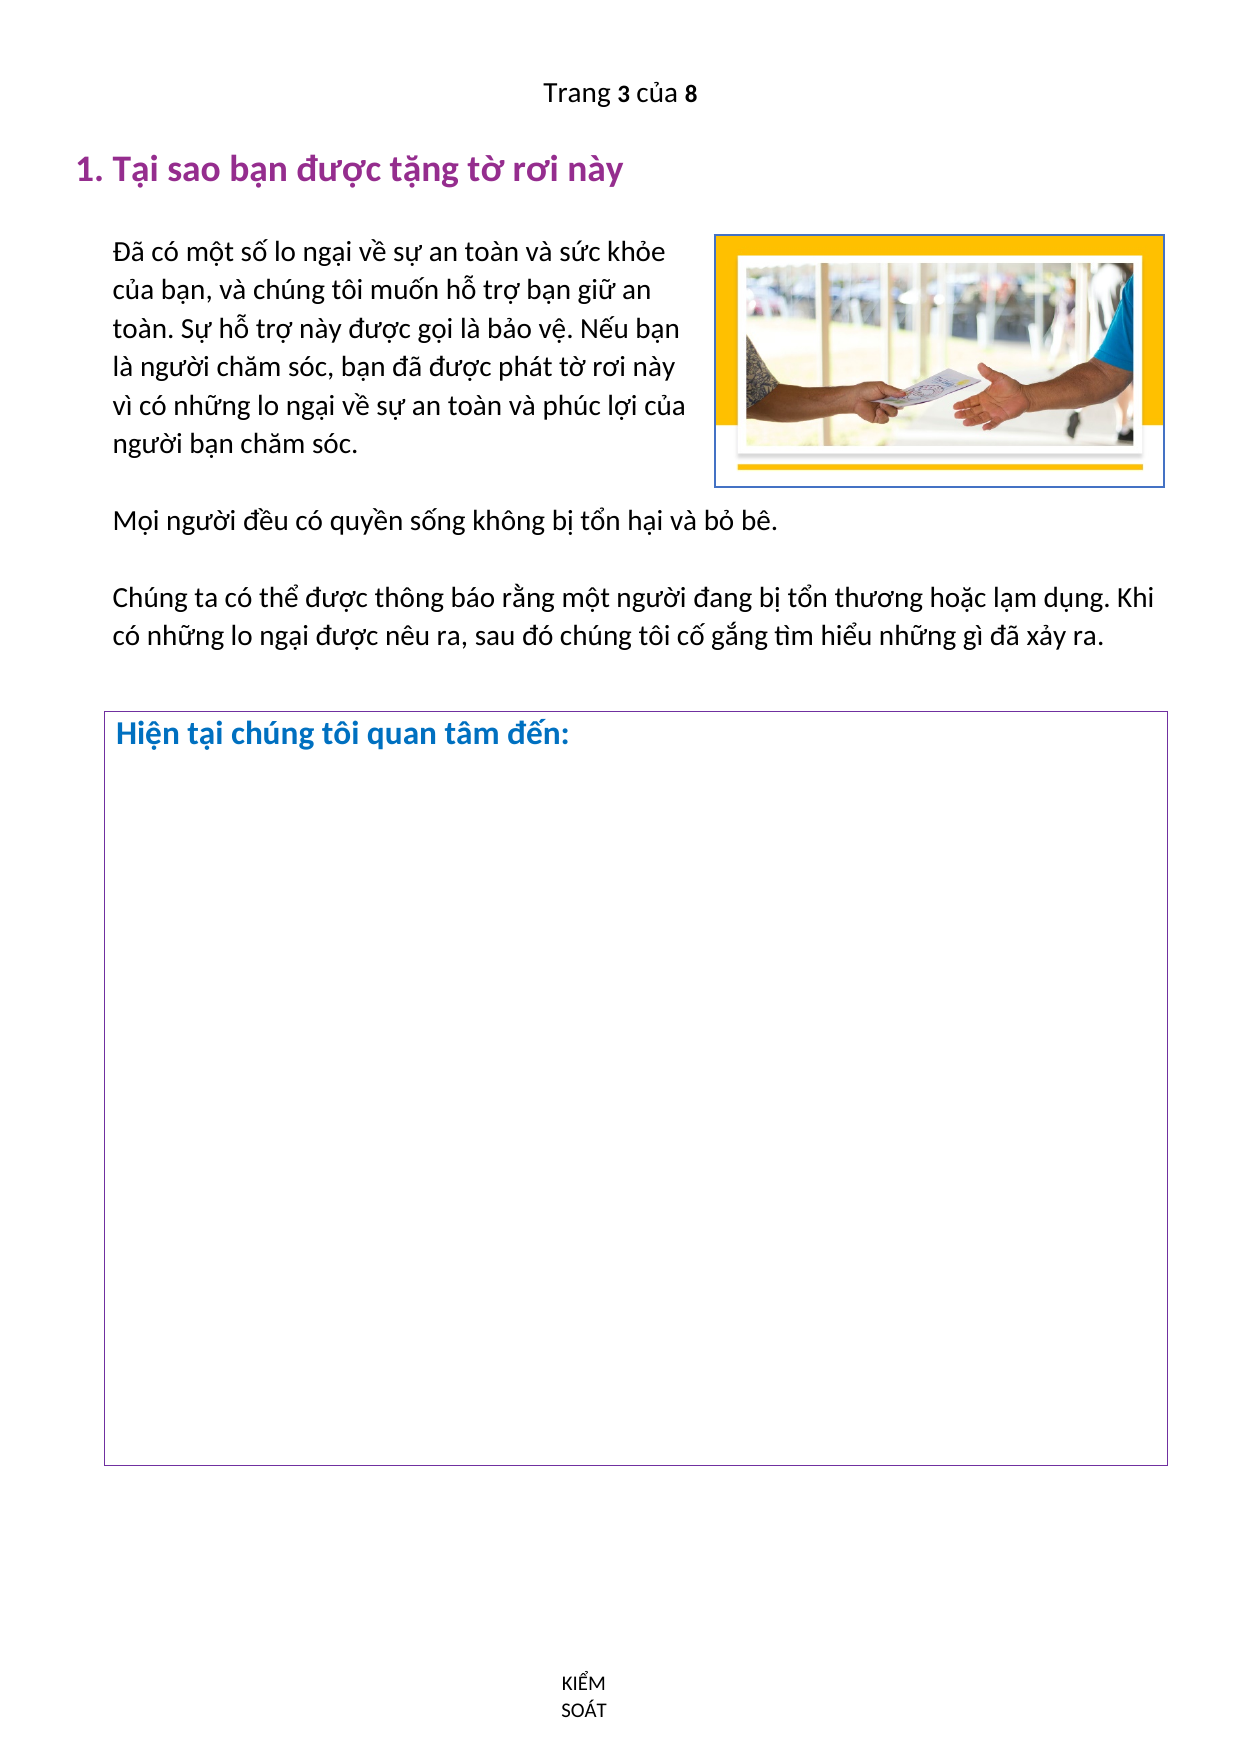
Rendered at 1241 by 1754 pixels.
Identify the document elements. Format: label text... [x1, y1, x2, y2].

text Chúng ta có thể được thông báo rằng một người đang bị tổn thương hoặc lạm dụng. Khi có những lo ngại được nêu ra, sau đó chúng tôi cố gắng tìm hiểu những gì đã xảy ra. [112, 579, 1165, 653]
text Mọi người đều có quyền sống không bị tổn hại và bỏ bê. [112, 502, 1165, 538]
subtitle Tại sao bạn được tặng tờ rơi này [75, 145, 1165, 191]
picture [716, 236, 1163, 486]
table_header Hiện tại chúng tôi quan tâm đến: [105, 712, 1167, 1465]
